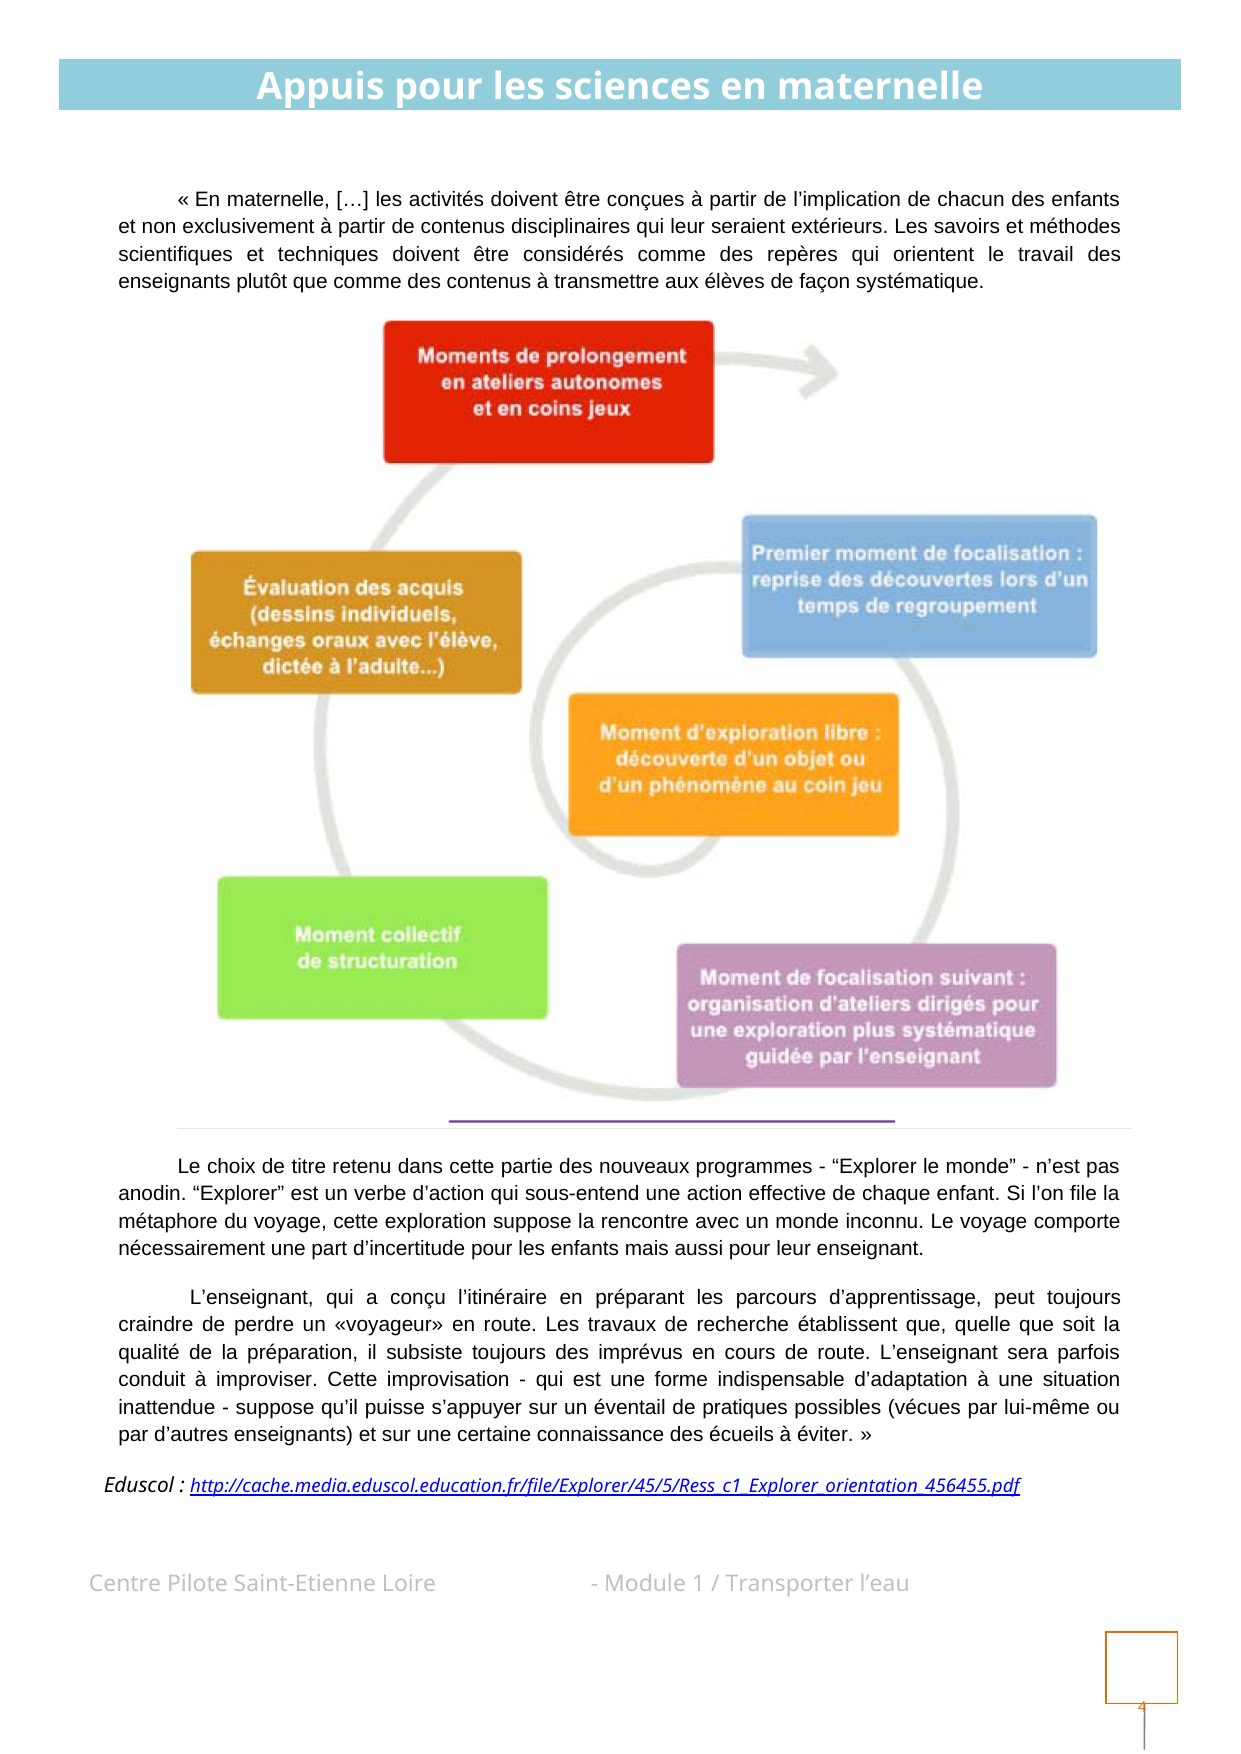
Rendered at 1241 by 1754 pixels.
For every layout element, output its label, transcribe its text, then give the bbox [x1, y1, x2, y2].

text L’enseignant, qui a conçu l’itinéraire en préparant les parcours d’apprentissage, peut toujours craindre de perdre un «voyageur» en route. Les travaux de recherche établissent que, quelle que soit la qualité de la préparation, il subsiste toujours des imprévus en cours de route. L’enseignant sera parfois conduit à improviser. Cette improvisation - qui est une forme indispensable d’adaptation à une situation inattendue - suppose qu’il puisse s’appuyer sur un éventail de pratiques possibles (vécues par lui-même ou par d’autres enseignants) et sur une certaine connaissance des écueils à éviter. » [118, 1284, 1122, 1446]
text « En maternelle, […] les activités doivent être conçues à partir de l’implication de chacun des enfants et non exclusivement à partir de contenus disciplinaires qui leur seraient extérieurs. Les savoirs et méthodes scientifiques et techniques doivent être considérés comme des repères qui orientent le travail des enseignants plutôt que comme des contenus à transmettre aux élèves de façon systématique. [118, 187, 1122, 293]
text Eduscol : http://cache.media.eduscol.education.fr/file/Explorer/45/5/Ress_c1_Explorer_orientation_456455.pdf [103, 1470, 1154, 1499]
text Appuis pour les sciences en maternelle [59, 59, 1181, 110]
text Le choix de titre retenu dans cette partie des nouveaux programmes - “Explorer le monde” - n’est pas anodin. “Explorer” est un verbe d’action qui sous-entend une action effective de chaque enfant. Si l’on file la métaphore du voyage, cette exploration suppose la rencontre avec un monde inconnu. Le voyage comporte nécessairement une part d’incertitude pour les enfants mais aussi pour leur enseignant. [118, 1154, 1122, 1260]
picture [177, 317, 1133, 1129]
